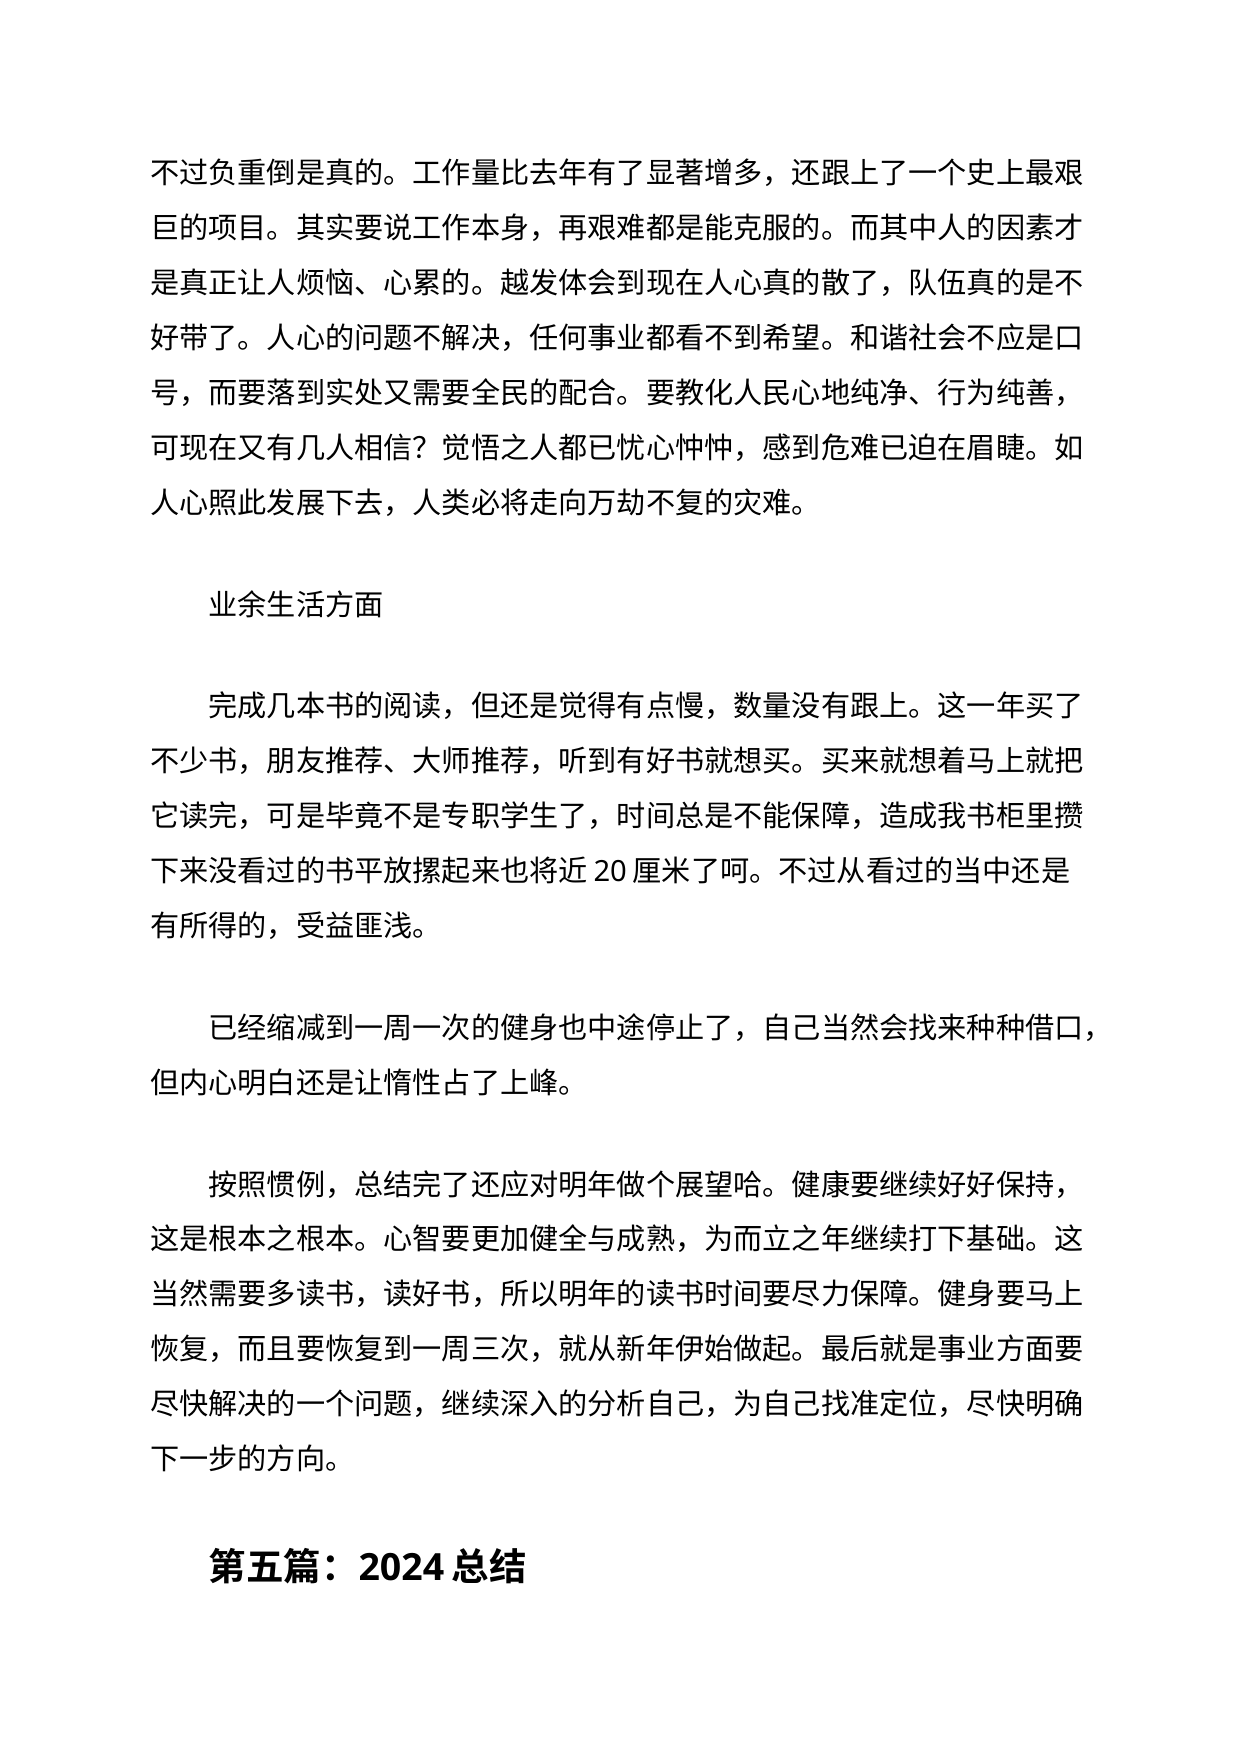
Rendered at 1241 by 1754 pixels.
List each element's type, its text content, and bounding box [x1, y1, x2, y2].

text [150, 150, 1090, 522]
text 已经缩减到一周一次的健身也中途停止了，自己当然会找来种种借口，但内心明白还是让惰性占了上峰。 [150, 1004, 1090, 1102]
text 业余生活方面 [150, 581, 1090, 623]
text 按照惯例，总结完了还应对明年做个展望哈。健康要继续好好保持，这是根本之根本。心智要更加健全与成熟，为而立之年继续打下基础。这当然需要多读书，读好书，所以明年的读书时间要尽力保障。健身要马上恢复，而且要恢复到一周三次，就从新年伊始做起。最后就是事业方面要尽快解决的一个问题，继续深入的分析自己，为自己找准定位，尽快明确下一步的方向。 [150, 1161, 1090, 1478]
text 完成几本书的阅读，但还是觉得有点慢，数量没有跟上。这一年买了不少书，朋友推荐、大师推荐，听到有好书就想买。买来就想着马上就把它读完，可是毕竟不是专职学生了，时间总是不能保障，造成我书柜里攒下来没看过的书平放摞起来也将近20厘米了呵。不过从看过的当中还是有所得的，受益匪浅。 [150, 683, 1090, 945]
text 第五篇：2024总结 [150, 1537, 1090, 1592]
